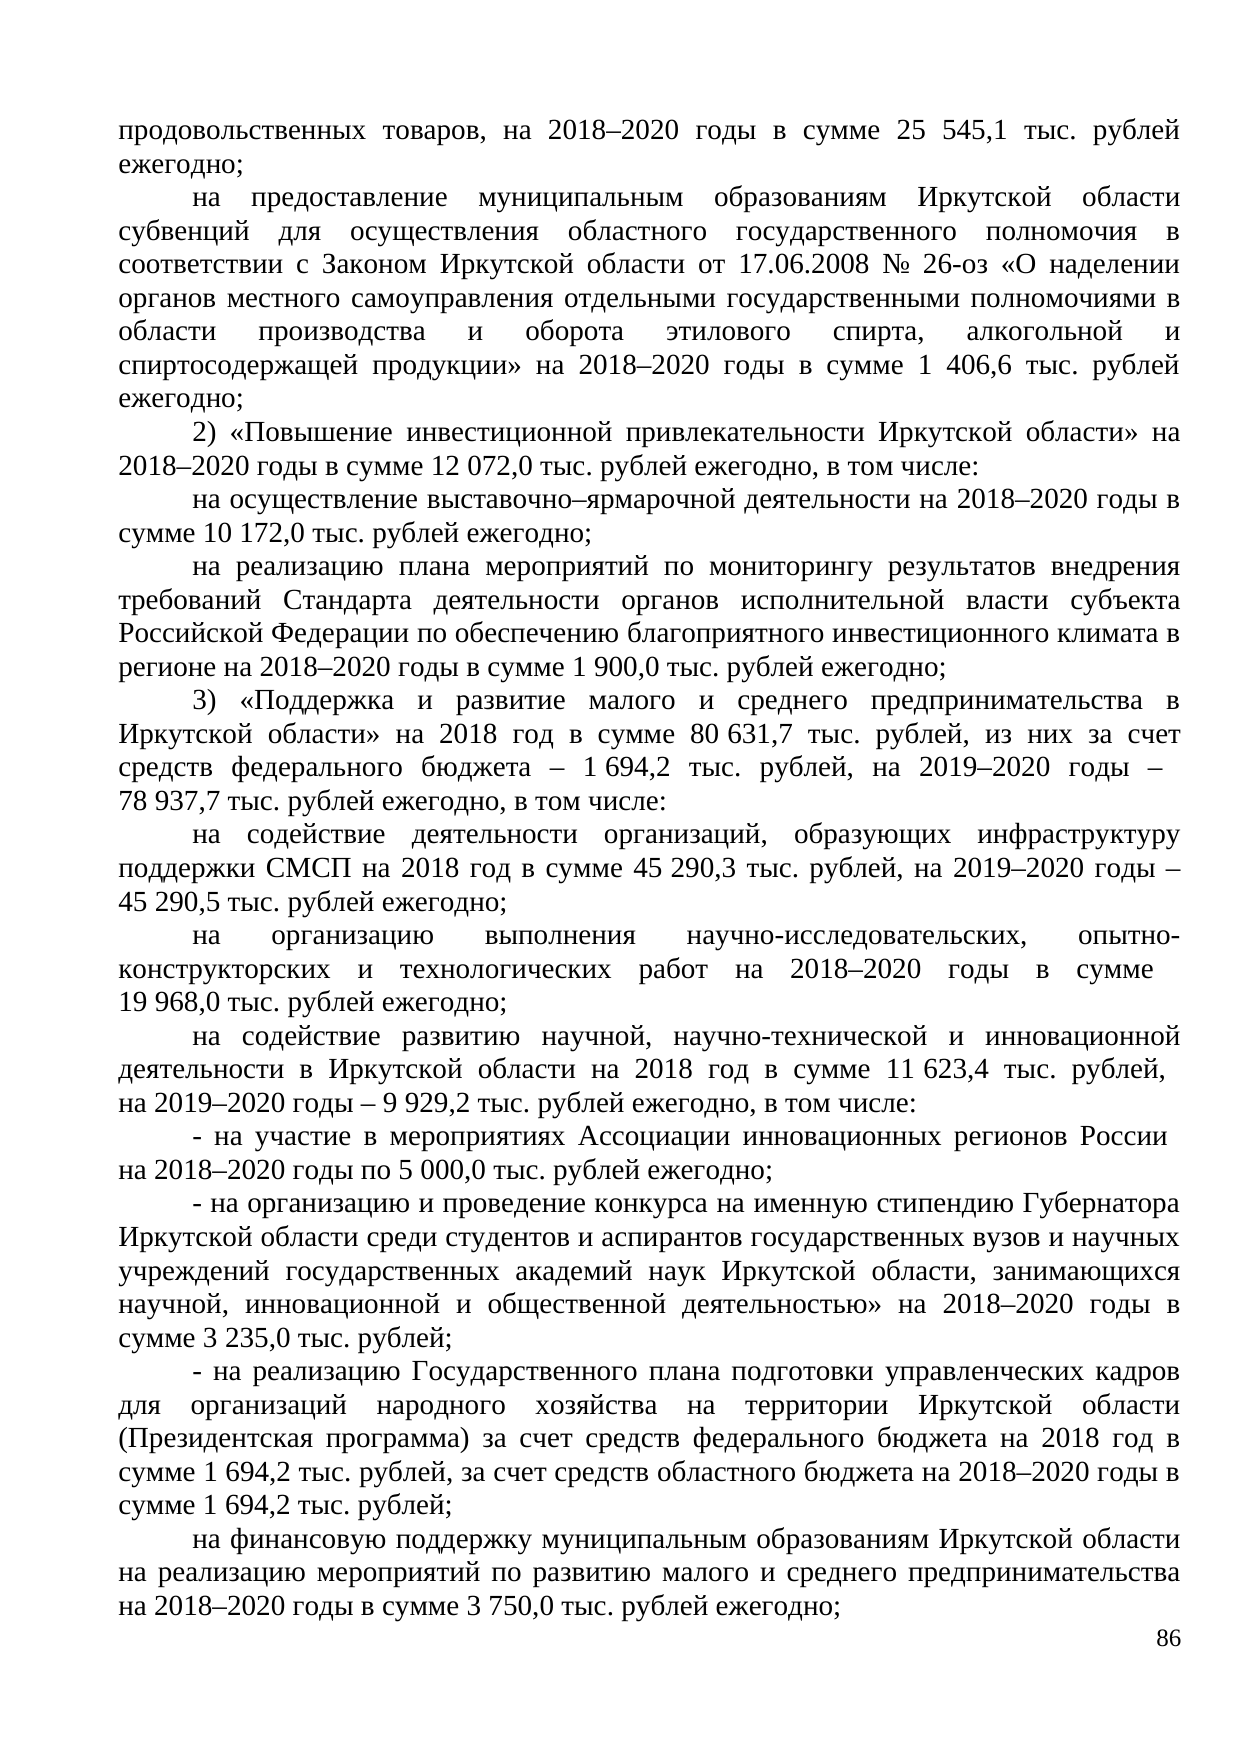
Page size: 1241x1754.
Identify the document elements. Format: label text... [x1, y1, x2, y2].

text на организацию выполнения научно-исследовательских, опытно-конструкторских и технологических работ на 2018–2020 годы в сумме 19 968,0 тыс. рублей ежегодно; [118, 917, 1181, 1018]
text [118, 112, 1181, 179]
text на предоставление муниципальным образованиям Иркутской области субвенций для осуществления областного государственного полномочия в соответствии с Законом Иркутской области от 17.06.2008 № 26-оз «О наделении органов местного самоуправления отдельными государственными полномочиями в области производства и оборота этилового спирта, алкогольной и спиртосодержащей продукции» на 2018–2020 годы в сумме 1 406,6 тыс. рублей ежегодно; [118, 179, 1181, 414]
text - на организацию и проведение конкурса на именную стипендию Губернатора Иркутской области среди студентов и аспирантов государственных вузов и научных учреждений государственных академий наук Иркутской области, занимающихся научной, инновационной и общественной деятельностью» на 2018–2020 годы в сумме 3 235,0 тыс. рублей; [118, 1186, 1181, 1353]
text - на реализацию Государственного плана подготовки управленческих кадров для организаций народного хозяйства на территории Иркутской области (Президентская программа) за счет средств федерального бюджета на 2018 год в сумме 1 694,2 тыс. рублей, за счет средств областного бюджета на 2018–2020 годы в сумме 1 694,2 тыс. рублей; [118, 1353, 1181, 1521]
text на содействие развитию научной, научно-технической и инновационной деятельности в Иркутской области на 2018 год в сумме 11 623,4 тыс. рублей, на 2019–2020 годы – 9 929,2 тыс. рублей ежегодно, в том числе: [118, 1018, 1181, 1118]
text на финансовую поддержку муниципальным образованиям Иркутской области на реализацию мероприятий по развитию малого и среднего предпринимательства на 2018–2020 годы в сумме 3 750,0 тыс. рублей ежегодно; [118, 1521, 1181, 1622]
text на осуществление выставочно–ярмарочной деятельности на 2018–2020 годы в сумме 10 172,0 тыс. рублей ежегодно; [118, 481, 1181, 548]
text на реализацию плана мероприятий по мониторингу результатов внедрения требований Стандарта деятельности органов исполнительной власти субъекта Российской Федерации по обеспечению благоприятного инвестиционного климата в регионе на 2018–2020 годы в сумме 1 900,0 тыс. рублей ежегодно; [118, 548, 1181, 682]
text на содействие деятельности организаций, образующих инфраструктуру поддержки СМСП на 2018 год в сумме 45 290,3 тыс. рублей, на 2019–2020 годы – 45 290,5 тыс. рублей ежегодно; [118, 817, 1181, 917]
text 2) «Повышение инвестиционной привлекательности Иркутской области» на 2018–2020 годы в сумме 12 072,0 тыс. рублей ежегодно, в том числе: [118, 414, 1181, 481]
text 3) «Поддержка и развитие малого и среднего предпринимательства в Иркутской области» на 2018 год в сумме 80 631,7 тыс. рублей, из них за счет средств федерального бюджета – 1 694,2 тыс. рублей, на 2019–2020 годы – 78 937,7 тыс. рублей ежегодно, в том числе: [118, 682, 1181, 817]
text - на участие в мероприятиях Ассоциации инновационных регионов России на 2018–2020 годы по 5 000,0 тыс. рублей ежегодно; [118, 1118, 1181, 1186]
